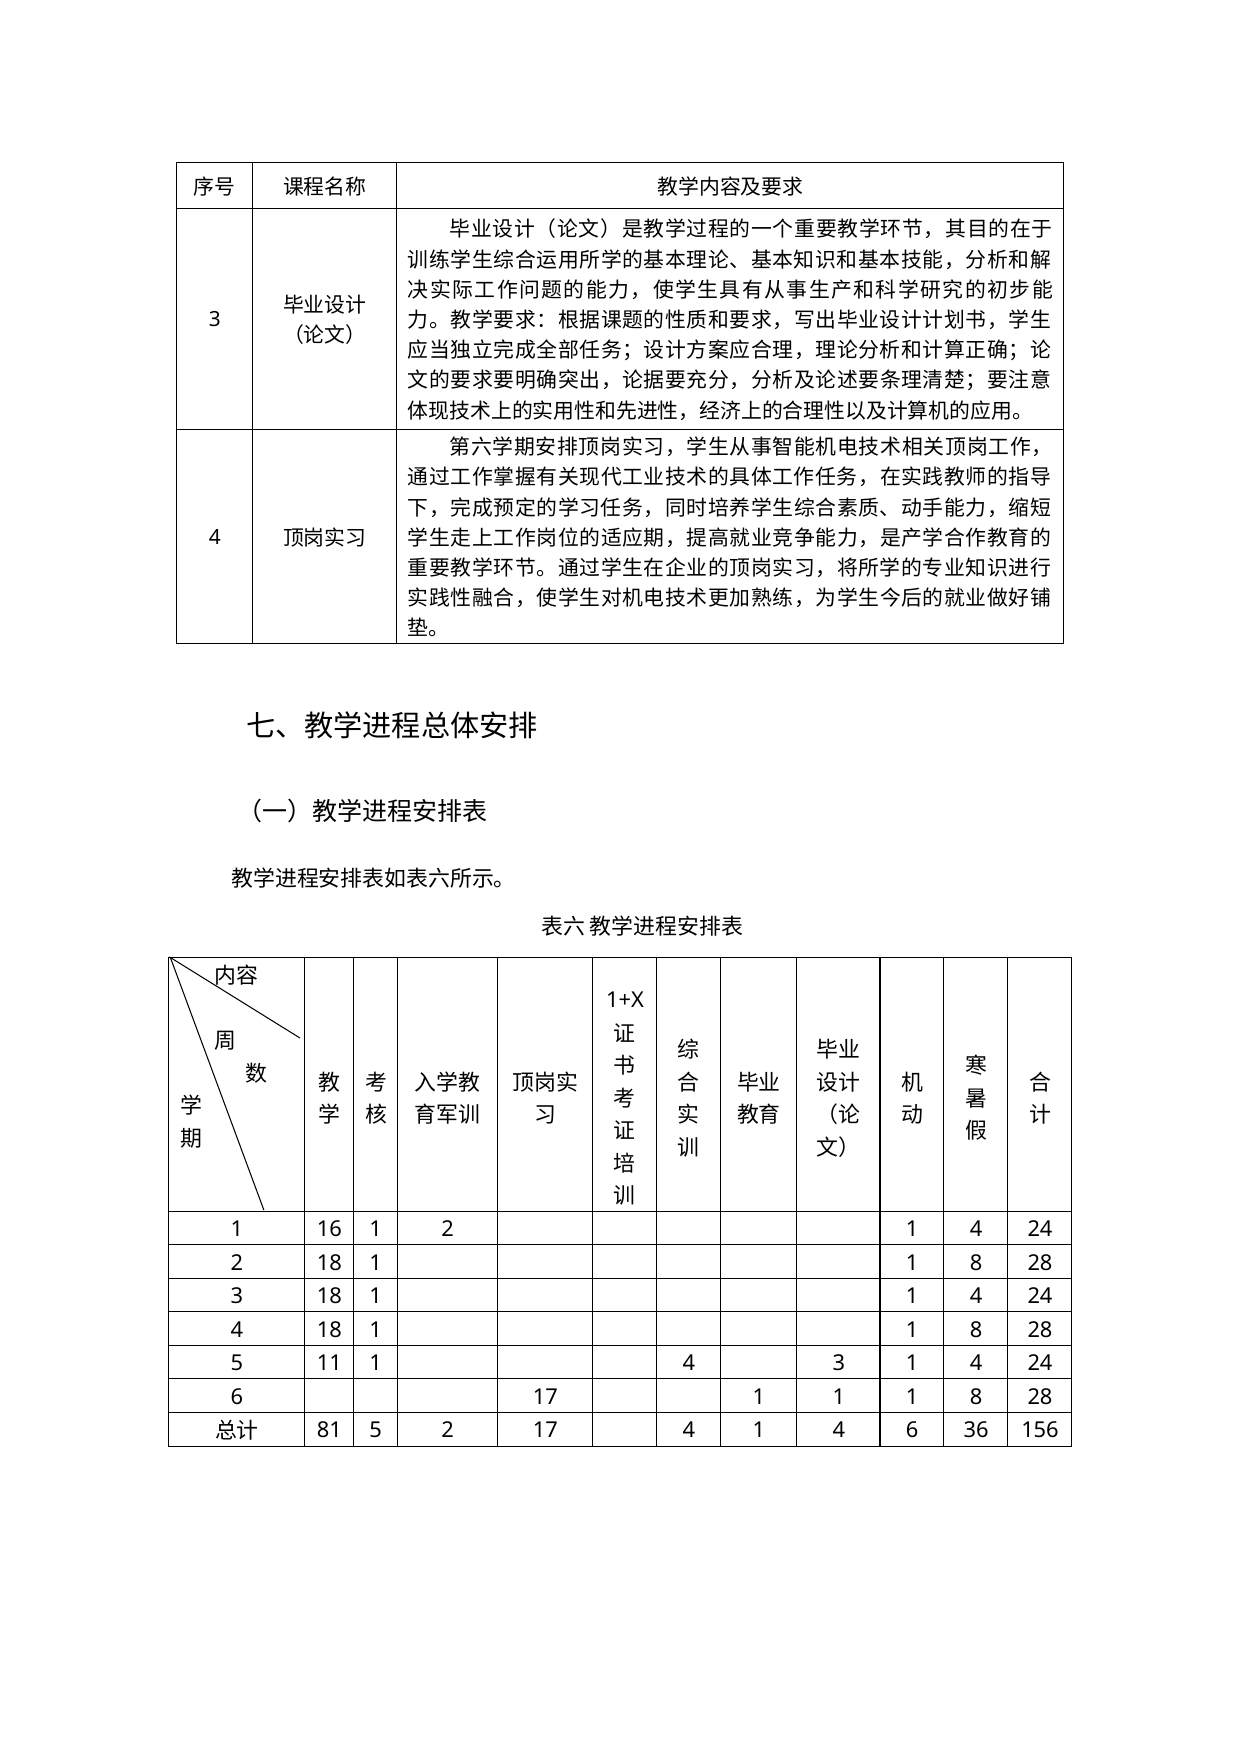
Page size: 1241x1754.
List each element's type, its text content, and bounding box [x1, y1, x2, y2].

table_cell 8 [944, 1245, 1007, 1278]
table_cell 1 [354, 1312, 397, 1345]
table_cell [721, 1312, 796, 1345]
table_cell [797, 1212, 879, 1244]
table_cell 总计 [169, 1413, 304, 1446]
text （一）教学进程安排表 [187, 777, 1053, 842]
table_cell 1 [881, 1312, 943, 1345]
table_cell [498, 1346, 592, 1378]
table_cell [398, 1379, 497, 1412]
table_cell [593, 1279, 656, 1311]
table_cell 顶岗实习 [253, 430, 396, 643]
table_cell 4 [657, 1346, 720, 1378]
table_cell 毕业设计（论文）是教学过程的一个重要教学环节，其目的在于训练学生综合运用所学的基本理论、基本知识和基本技能，分析和解决实际工作问题的能力，使学生具有从事生产和科学研究的初步能力。教学要求：根据课题的性质和要求，写出毕业设计计划书，学生应当独立完成全部任务；设计方案应合理，理论分析和计算正确；论文的要求要明确突出，论据要充分，分析及论述要条理清楚；要注意体现技术上的实用性和先进性，经济上的合理性以及计算机的应用。 [397, 209, 1063, 428]
table_cell [721, 1346, 796, 1378]
table_cell 4 [944, 1346, 1007, 1378]
table_header 机动 [881, 958, 943, 1211]
table_cell 28 [1008, 1245, 1071, 1278]
table_header 序号 [177, 163, 252, 207]
table_header 考核 [354, 958, 397, 1211]
table_cell 1 [354, 1346, 397, 1378]
table_cell 16 [305, 1212, 353, 1244]
table_cell 17 [498, 1379, 592, 1412]
table_cell [593, 1379, 656, 1412]
table_cell [657, 1279, 720, 1311]
table_cell [398, 1279, 497, 1311]
table_cell [354, 1379, 397, 1412]
table_header 毕业教育 [721, 958, 796, 1211]
table_cell 18 [305, 1245, 353, 1278]
table_cell [305, 1379, 353, 1412]
table_header 毕业设计（论文） [797, 958, 879, 1211]
table_cell 156 [1008, 1413, 1071, 1446]
table_cell [398, 1346, 497, 1378]
table_cell 1 [881, 1212, 943, 1244]
table_header 内容 周 数 学 期 [169, 958, 263, 1211]
table_header 内容 周 数 学 期 [173, 958, 304, 1211]
table_header 教学内容及要求 [397, 163, 1063, 207]
table_cell 4 [944, 1212, 1007, 1244]
table_cell [721, 1245, 796, 1278]
table_cell [657, 1245, 720, 1278]
table_cell 3 [169, 1279, 304, 1311]
table_cell 3 [177, 209, 252, 428]
table_cell 1 [881, 1279, 943, 1311]
table_cell 1 [169, 1212, 304, 1244]
table_cell 18 [305, 1279, 353, 1311]
table_cell 毕业设计（论文） [253, 209, 396, 428]
table_cell 1 [354, 1279, 397, 1311]
table_cell [797, 1312, 879, 1345]
table_cell [657, 1212, 720, 1244]
table_cell 1 [881, 1346, 943, 1378]
table_cell 6 [169, 1379, 304, 1412]
table_cell [593, 1245, 656, 1278]
table_cell [593, 1346, 656, 1378]
table_cell 5 [354, 1413, 397, 1446]
table_cell [398, 1312, 497, 1345]
table_header 入学教育军训 [398, 958, 497, 1211]
text 教学进程安排表如表六所示。 [187, 860, 1053, 893]
table_cell 18 [305, 1312, 353, 1345]
table_cell 1 [881, 1245, 943, 1278]
table_header 教学 [305, 958, 353, 1211]
table_cell [797, 1245, 879, 1278]
table_cell [593, 1413, 656, 1446]
table_cell 6 [881, 1413, 943, 1446]
table_cell 2 [398, 1212, 497, 1244]
table_header 顶岗实习 [498, 958, 592, 1211]
table_cell 8 [944, 1379, 1007, 1412]
table_cell 3 [797, 1346, 879, 1378]
table_cell [498, 1245, 592, 1278]
table_cell 1 [721, 1413, 796, 1446]
table_cell [398, 1245, 497, 1278]
table_header 1+X证书考证培训 [593, 958, 656, 1211]
table_cell 第六学期安排顶岗实习，学生从事智能机电技术相关顶岗工作，通过工作掌握有关现代工业技术的具体工作任务，在实践教师的指导下，完成预定的学习任务，同时培养学生综合素质、动手能力，缩短学生走上工作岗位的适应期，提高就业竞争能力，是产学合作教育的重要教学环节。通过学生在企业的顶岗实习，将所学的专业知识进行实践性融合，使学生对机电技术更加熟练，为学生今后的就业做好铺垫。 [397, 430, 1063, 643]
table_cell 11 [305, 1346, 353, 1378]
table_cell [721, 1212, 796, 1244]
table_cell 17 [498, 1413, 592, 1446]
text 表六 教学进程安排表 [187, 909, 1053, 941]
table_cell [721, 1279, 796, 1311]
table_cell 24 [1008, 1212, 1071, 1244]
table_cell [797, 1279, 879, 1311]
table_cell 8 [944, 1312, 1007, 1345]
table_cell 1 [721, 1379, 796, 1412]
table_cell 1 [881, 1379, 943, 1412]
table_cell [657, 1312, 720, 1345]
table_cell 24 [1008, 1346, 1071, 1378]
table_header 课程名称 [253, 163, 396, 207]
table_cell 1 [354, 1245, 397, 1278]
text 七、教学进程总体安排 [187, 691, 1053, 756]
table_cell 1 [797, 1379, 879, 1412]
table_cell [498, 1212, 592, 1244]
table_cell 28 [1008, 1379, 1071, 1412]
table_cell 5 [169, 1346, 304, 1378]
table_cell [498, 1279, 592, 1311]
table_cell 4 [177, 430, 252, 643]
table_cell 4 [944, 1279, 1007, 1311]
table_header 综合实训 [657, 958, 720, 1211]
table_cell 36 [944, 1413, 1007, 1446]
table_cell [593, 1212, 656, 1244]
table_cell 24 [1008, 1279, 1071, 1311]
table_cell 4 [657, 1413, 720, 1446]
table_cell 81 [305, 1413, 353, 1446]
table_cell 2 [169, 1245, 304, 1278]
table_cell 2 [398, 1413, 497, 1446]
table_header 寒暑假 [944, 958, 1007, 1211]
table_cell [498, 1312, 592, 1345]
table_cell 28 [1008, 1312, 1071, 1345]
table_header 合计 [1008, 958, 1071, 1211]
table_cell [593, 1312, 656, 1345]
table_cell [657, 1379, 720, 1412]
table_cell 4 [169, 1312, 304, 1345]
table_cell 4 [797, 1413, 879, 1446]
table_cell 1 [354, 1212, 397, 1244]
